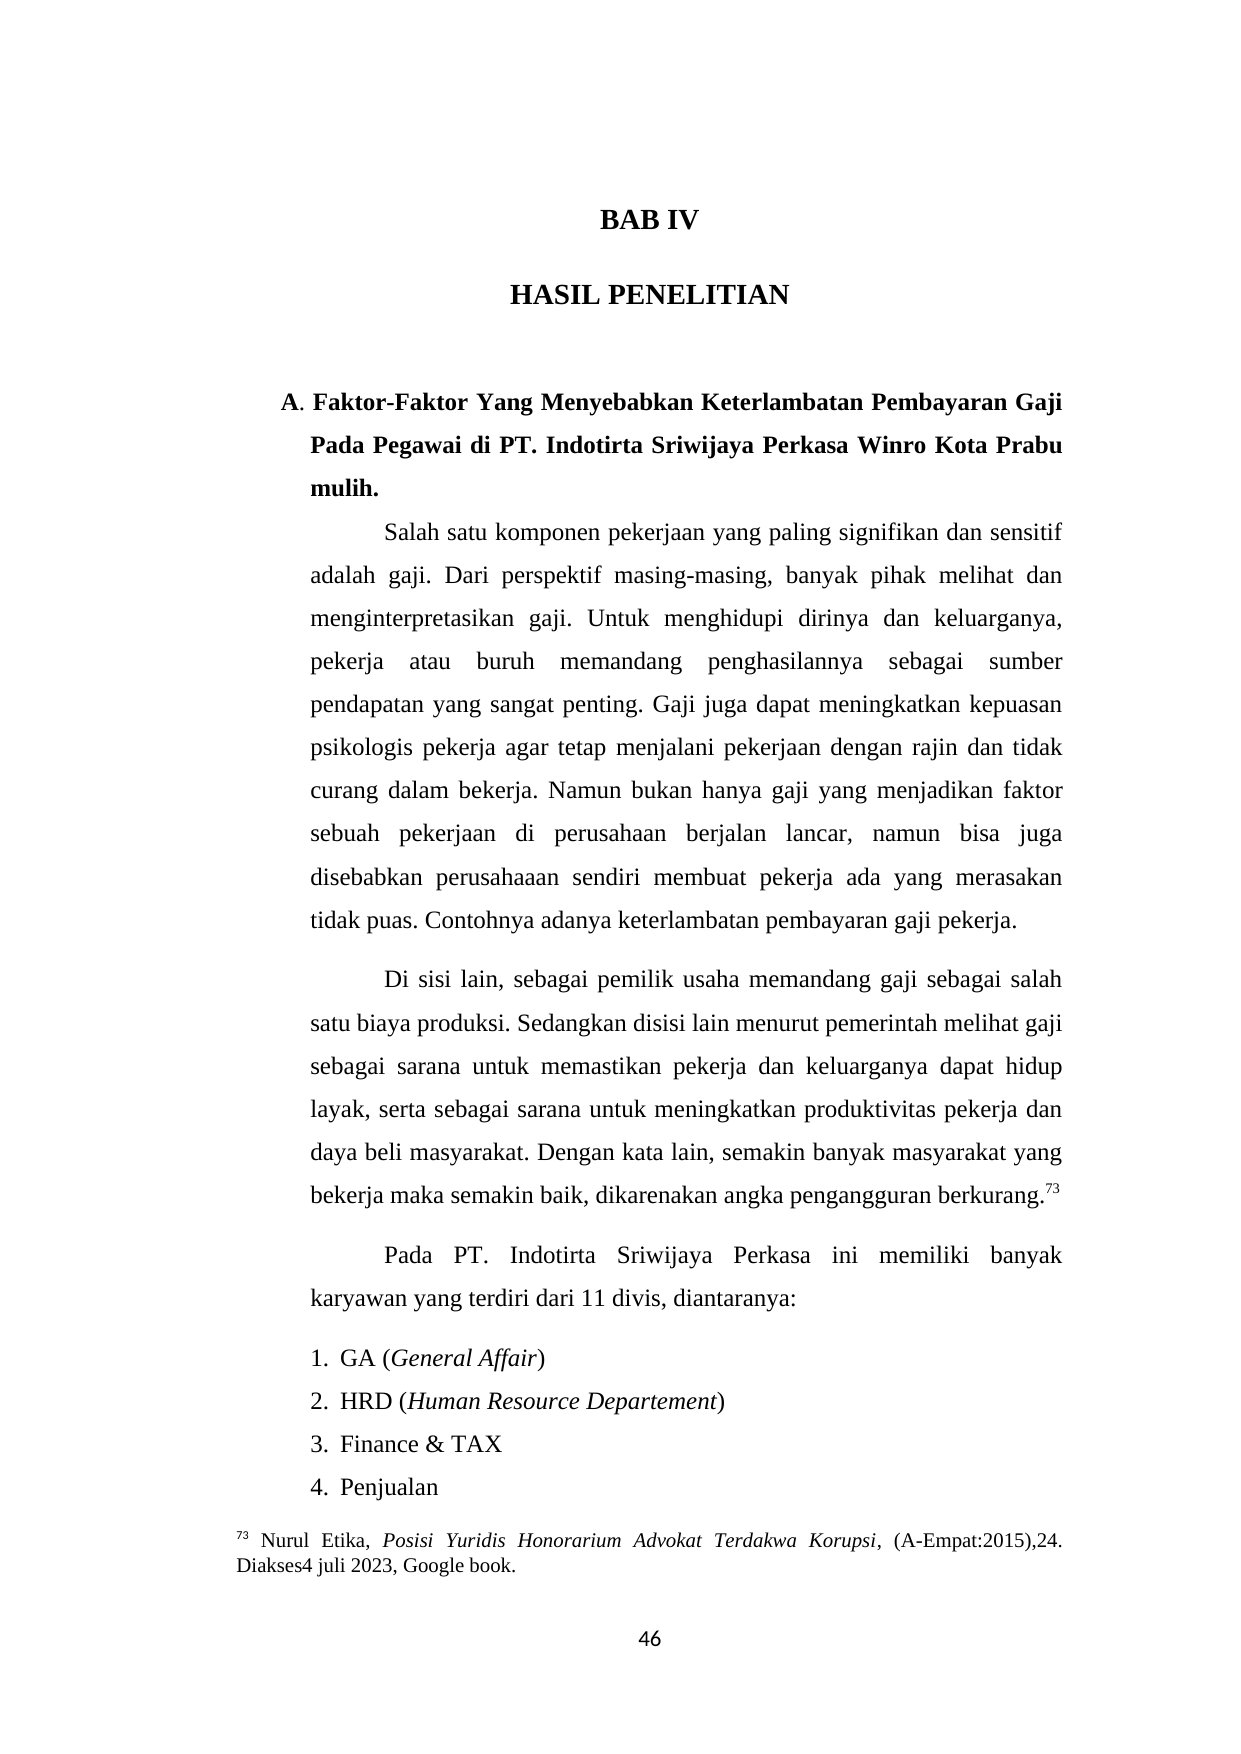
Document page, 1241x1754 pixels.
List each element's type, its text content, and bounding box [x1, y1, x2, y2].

list GA (General Affair) [310, 1343, 1063, 1372]
text Pada PT. Indotirta Sriwijaya Perkasa ini memiliki banyak karyawan yang terdiri dari 11 divis, diantaranya: [310, 1240, 1063, 1312]
list HRD (Human Resource Departement) [310, 1386, 1063, 1415]
list Penjualan [310, 1472, 1063, 1501]
subtitle HASIL PENELITIAN [236, 277, 1063, 311]
text Salah satu komponen pekerjaan yang paling signifikan dan sensitif adalah gaji. Dari perspektif masing-masing, banyak pihak melihat dan menginterpretasikan gaji. Untuk menghidupi dirinya dan keluarganya, pekerja atau buruh memandang penghasilannya sebagai sumber pendapatan yang sangat penting. Gaji juga dapat meningkatkan kepuasan psikologis pekerja agar tetap menjalani pekerjaan dengan rajin dan tidak curang dalam bekerja. Namun bukan hanya gaji yang menjadikan faktor sebuah pekerjaan di perusahaan berjalan lancar, namun bisa juga disebabkan perusahaaan sendiri membuat pekerja ada yang merasakan tidak puas. Contohnya adanya keterlambatan pembayaran gaji pekerja. [310, 517, 1063, 933]
text Di sisi lain, sebagai pemilik usaha memandang gaji sebagai salah satu biaya produksi. Sedangkan disisi lain menurut pemerintah melihat gaji sebagai sarana untuk memastikan pekerja dan keluarganya dapat hidup layak, serta sebagai sarana untuk meningkatkan produktivitas pekerja dan daya beli masyarakat. Dengan kata lain, semakin banyak masyarakat yang bekerja maka semakin baik, dikarenakan angka pengangguran berkurang. [310, 964, 1063, 1209]
subtitle A. Faktor-Faktor Yang Menyebabkan Keterlambatan Pembayaran Gaji Pada Pegawai di PT. Indotirta Sriwijaya Perkasa Winro Kota Prabumulih. [281, 387, 1063, 502]
subtitle BAB IV [236, 202, 1063, 236]
list Finance & TAX [310, 1429, 1063, 1458]
